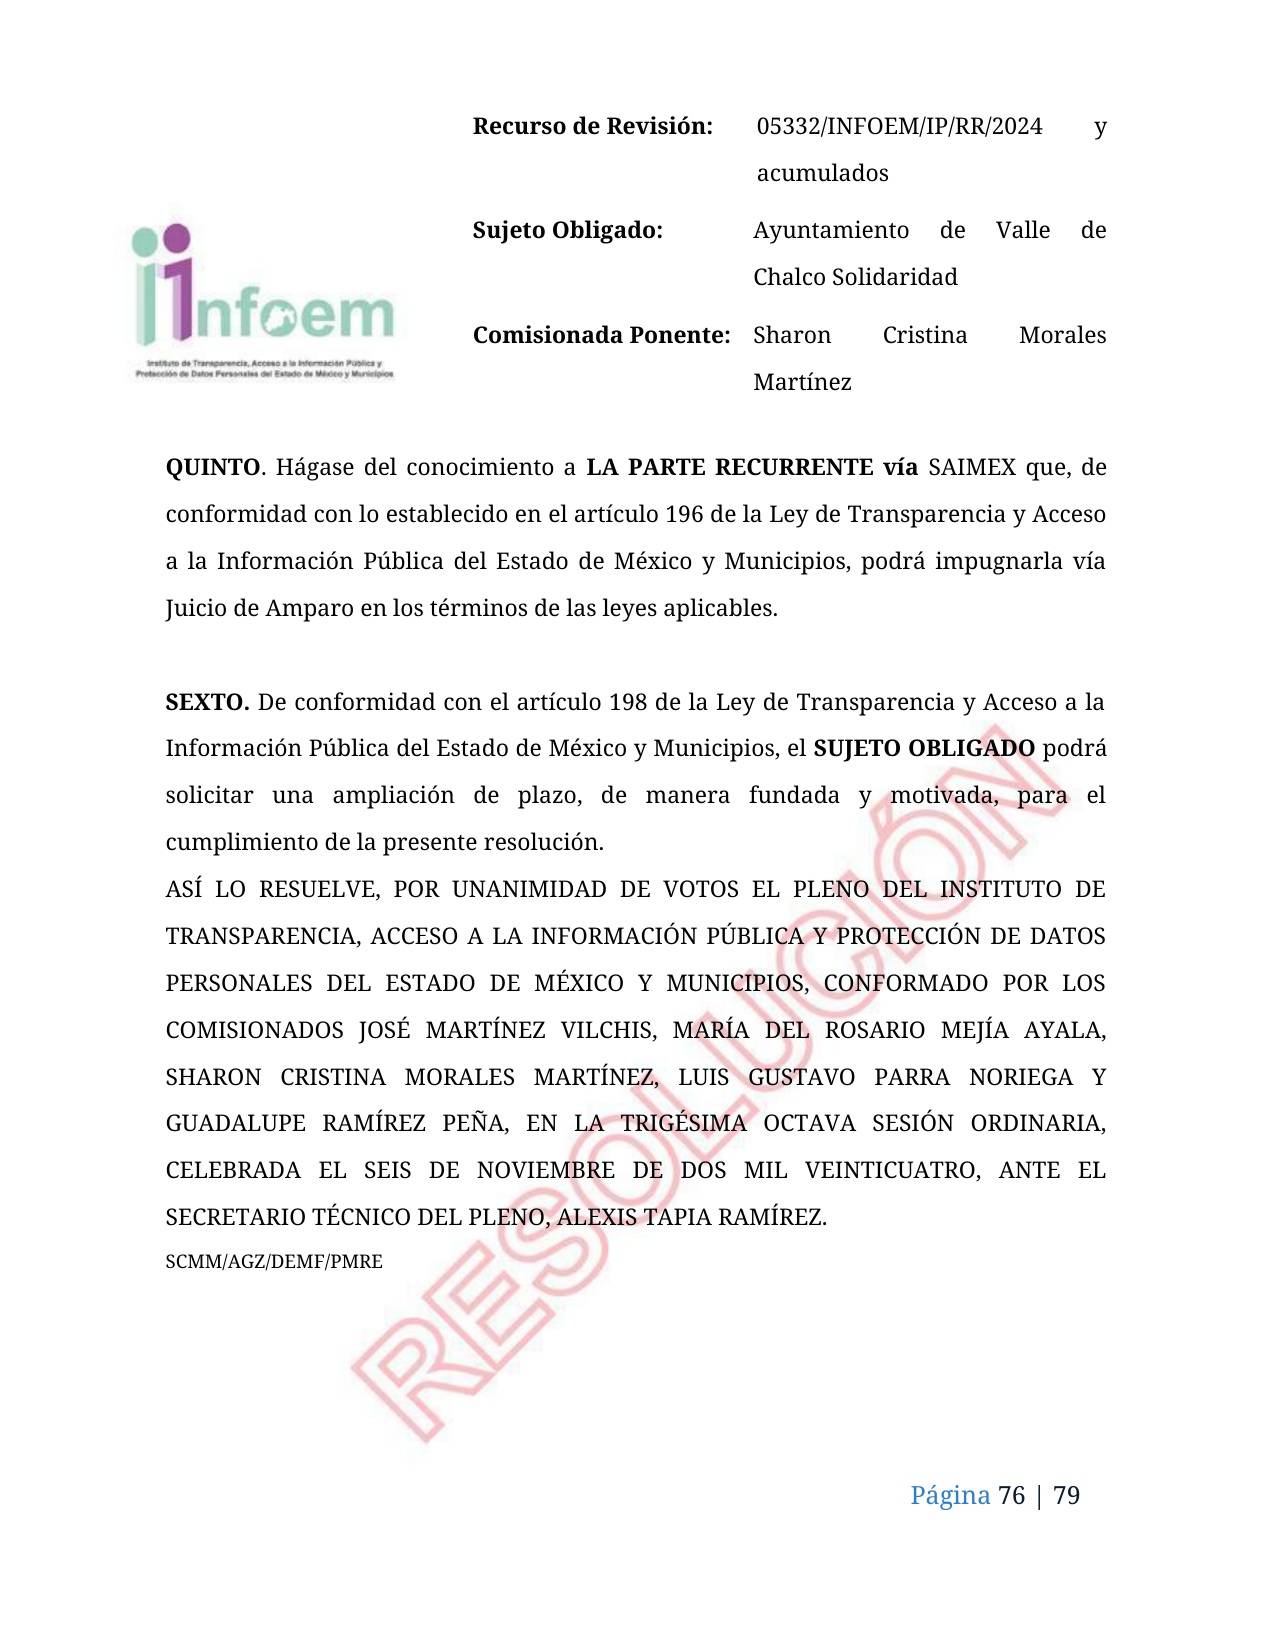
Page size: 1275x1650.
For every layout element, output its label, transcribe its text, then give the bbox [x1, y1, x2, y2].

picture [2, 158, 1275, 1650]
text QUINTO. Hágase del conocimiento a LA PARTE RECURRENTE vía SAIMEX que, de conformidad con lo establecido en el artículo 196 de la Ley de Transparencia y Acceso a la Información Pública del Estado de México y Municipios, podrá impugnarla vía Juicio de Amparo en los términos de las leyes aplicables. [165, 451, 1107, 623]
text SEXTO. De conformidad con el artículo 198 de la Ley de Transparencia y Acceso a la Información Pública del Estado de México y Municipios, el SUJETO OBLIGADO podrá solicitar una ampliación de plazo, de manera fundada y motivada, para el cumplimiento de la presente resolución. [165, 686, 1107, 857]
text ASÍ LO RESUELVE, POR UNANIMIDAD DE VOTOS EL PLENO DEL INSTITUTO DE TRANSPARENCIA, ACCESO A LA INFORMACIÓN PÚBLICA Y PROTECCIÓN DE DATOS PERSONALES DEL ESTADO DE MÉXICO Y MUNICIPIOS, CONFORMADO POR LOS COMISIONADOS JOSÉ MARTÍNEZ VILCHIS, MARÍA DEL ROSARIO MEJÍA AYALA, SHARON CRISTINA MORALES MARTÍNEZ, LUIS GUSTAVO PARRA NORIEGA Y GUADALUPE RAMÍREZ PEÑA, EN LA TRIGÉSIMA OCTAVA SESIÓN ORDINARIA, CELEBRADA EL SEIS DE NOVIEMBRE DE DOS MIL VEINTICUATRO, ANTE EL SECRETARIO TÉCNICO DEL PLENO, ALEXIS TAPIA RAMÍREZ. [165, 873, 1107, 1232]
text SCMM/AGZ/DEMF/PMRE [165, 1248, 1117, 1273]
